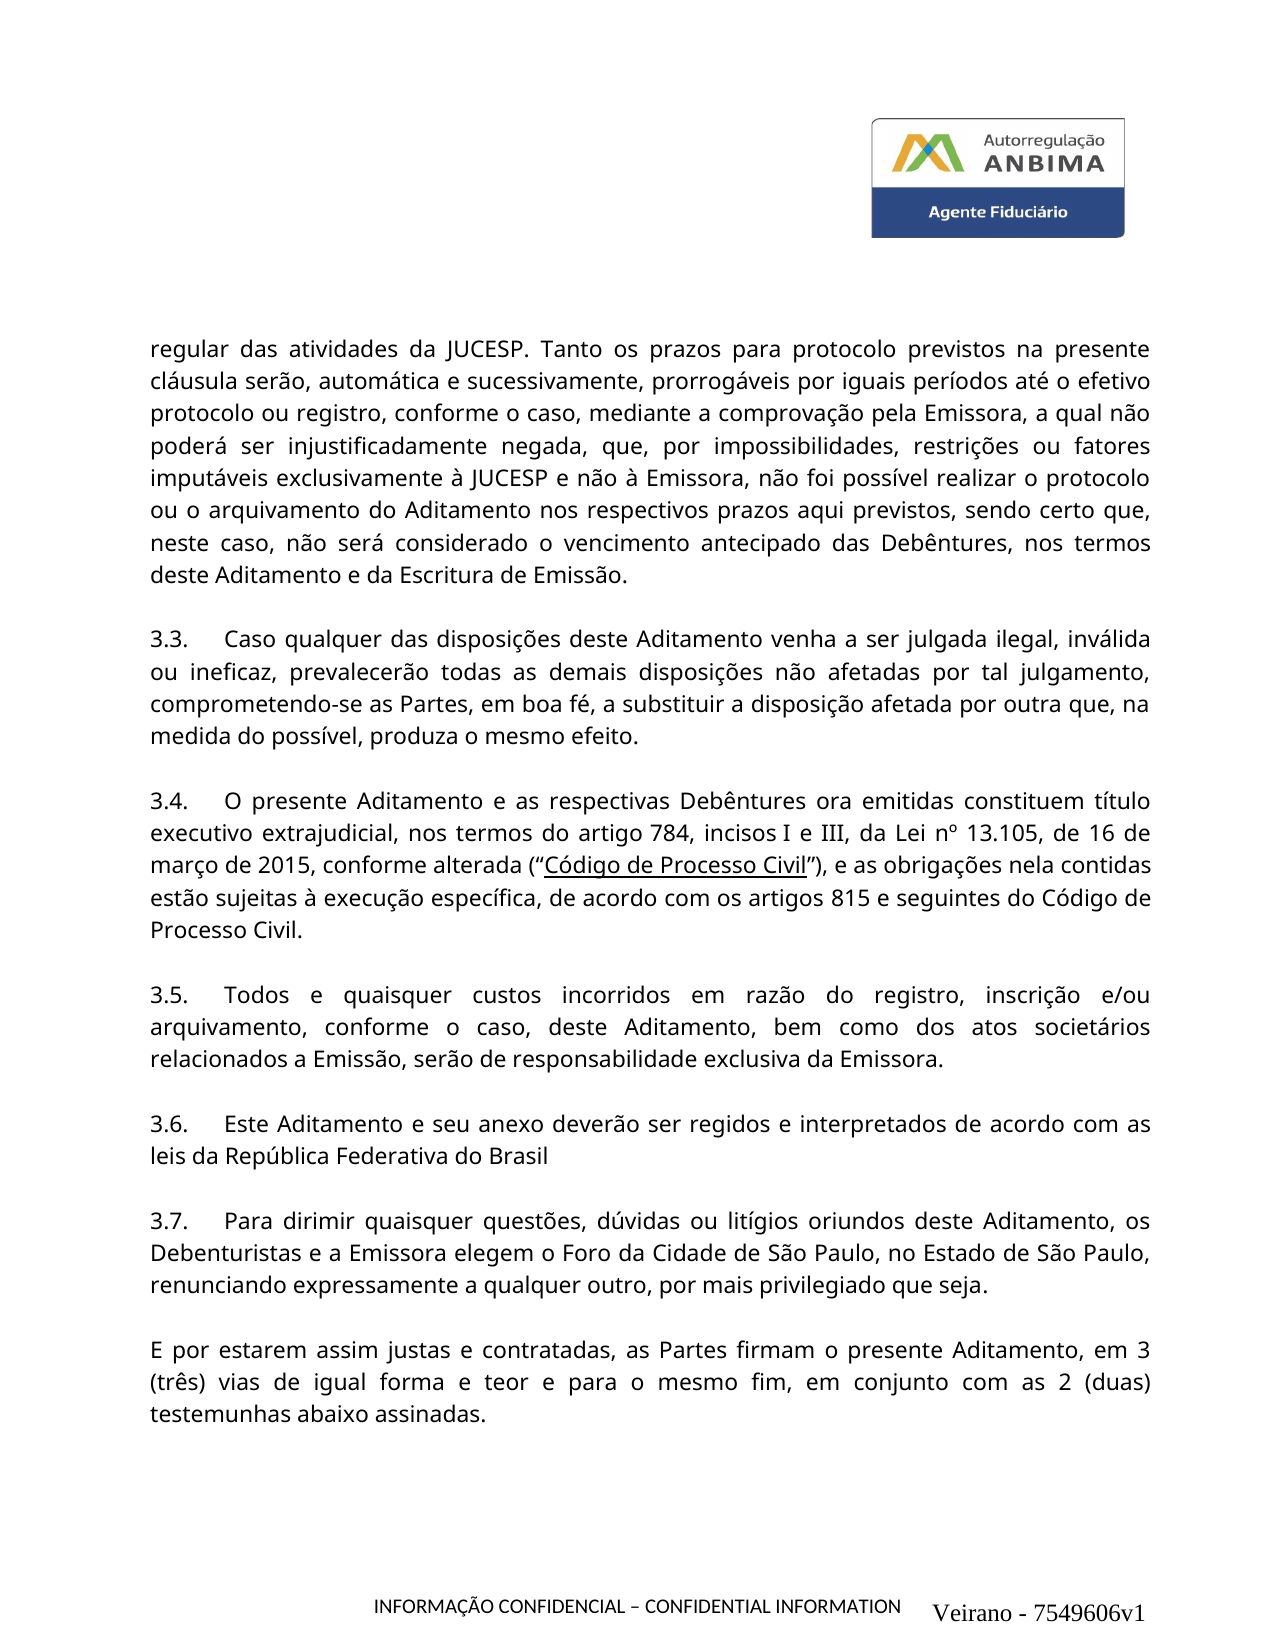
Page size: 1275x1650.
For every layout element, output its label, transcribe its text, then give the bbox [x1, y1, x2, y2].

list Este Aditamento e seu anexo deverão ser regidos e interpretados de acordo com as leis da República Federativa do Brasil [150, 1106, 1152, 1171]
list O presente Aditamento e as respectivas Debêntures ora emitidas constituem título executivo extrajudicial, nos termos do artigo 784, incisos I e III, da Lei nº 13.105, de 16 de março de 2015, conforme alterada (“Código de Processo Civil”), e as obrigações nela contidas estão sujeitas à execução específica, de acordo com os artigos 815 e seguintes do Código de Processo Civil. [150, 783, 1152, 945]
picture [871, 118, 1125, 238]
text E por estarem assim justas e contratadas, as Partes firmam o presente Aditamento, em 3 (três) vias de igual forma e teor e para o mesmo fim, em conjunto com as 2 (duas) testemunhas abaixo assinadas. [150, 1332, 1152, 1429]
list Caso qualquer das disposições deste Aditamento venha a ser julgada ilegal, inválida ou ineficaz, prevalecerão todas as demais disposições não afetadas por tal julgamento, comprometendo-se as Partes, em boa fé, a substituir a disposição afetada por outra que, na medida do possível, produza o mesmo efeito. [150, 622, 1152, 751]
list Todos e quaisquer custos incorridos em razão do registro, inscrição e/ou arquivamento, conforme o caso, deste Aditamento, bem como dos atos societários relacionados a Emissão, serão de responsabilidade exclusiva da Emissora. [150, 977, 1152, 1074]
list Para dirimir quaisquer questões, dúvidas ou litígios oriundos deste Aditamento, os Debenturistas e a Emissora elegem o Foro da Cidade de São Paulo, no Estado de São Paulo, renunciando expressamente a qualquer outro, por mais privilegiado que seja. [150, 1203, 1152, 1300]
